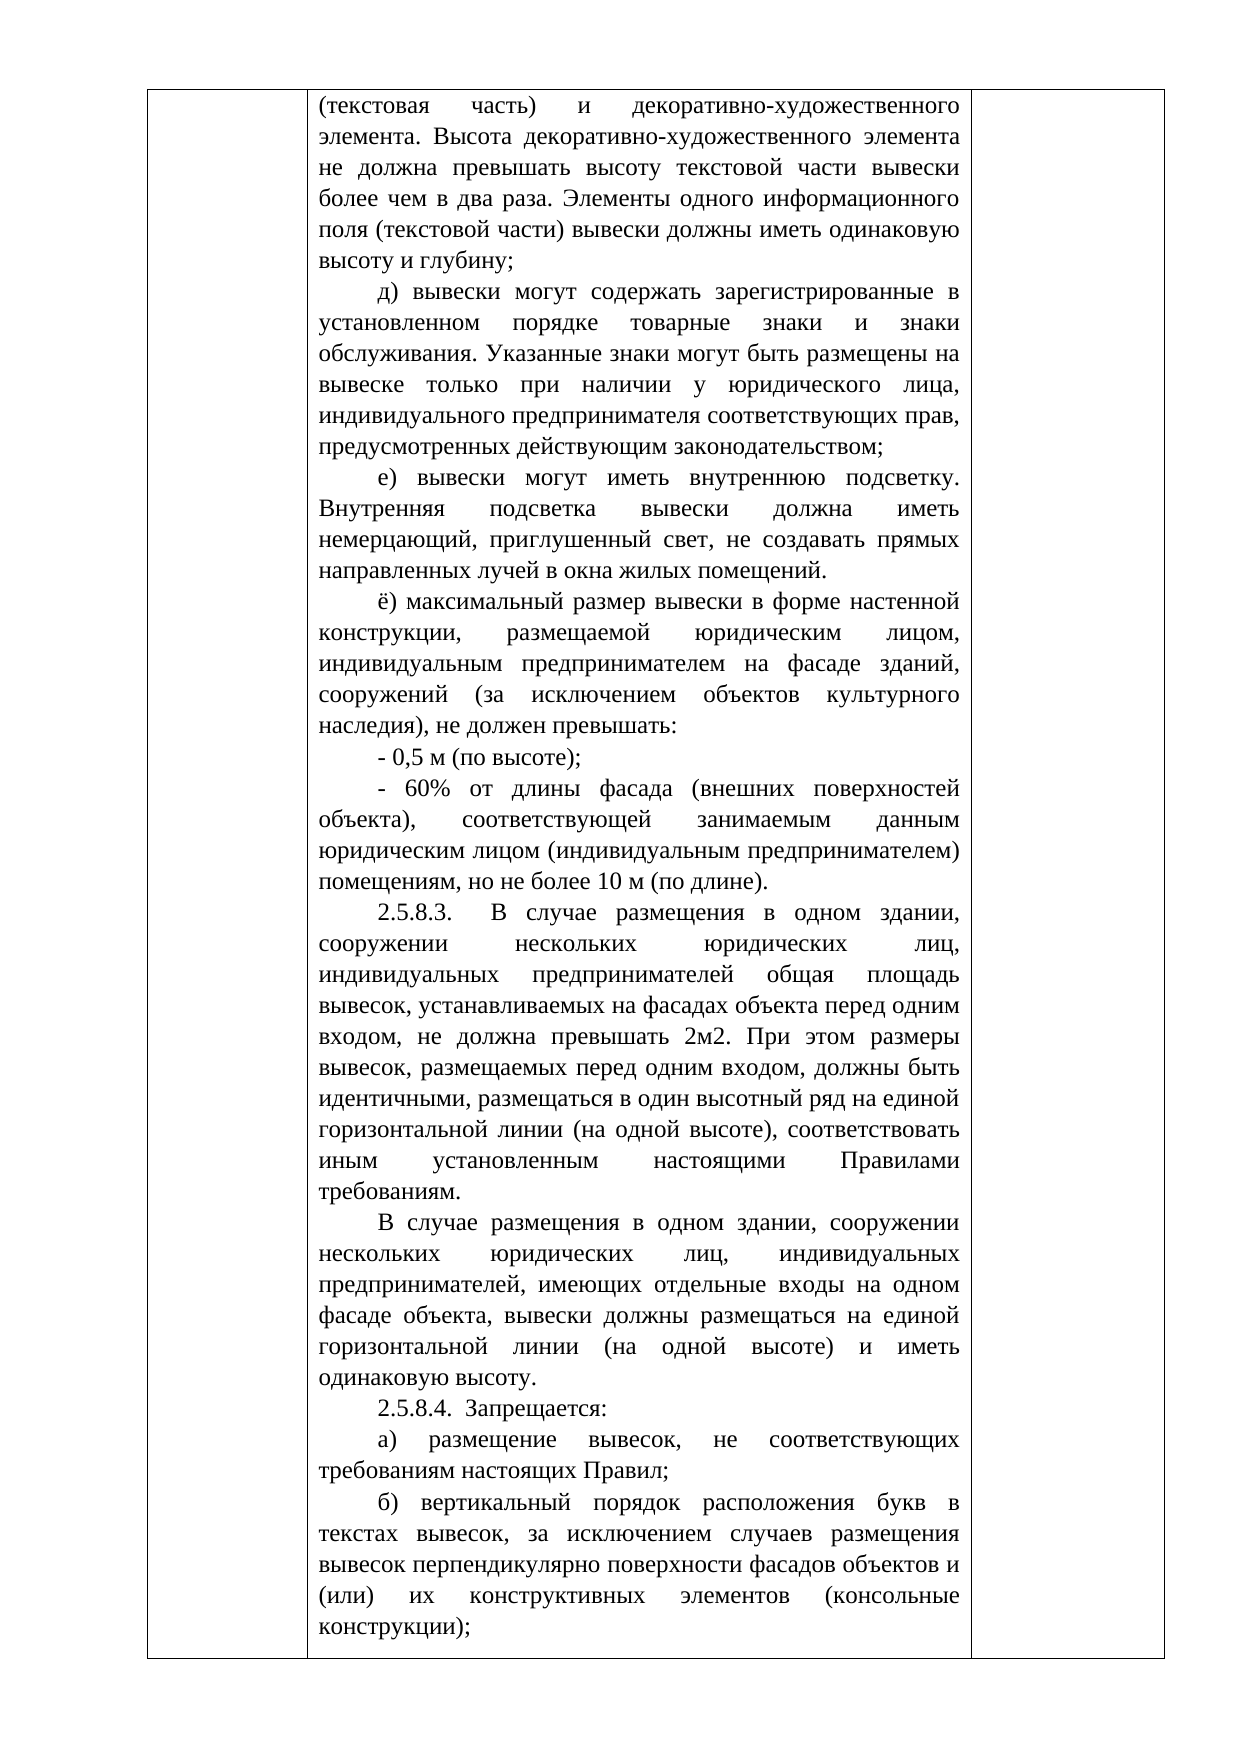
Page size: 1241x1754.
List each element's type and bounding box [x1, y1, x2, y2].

table_cell [972, 90, 1164, 1658]
table_cell [148, 90, 307, 1658]
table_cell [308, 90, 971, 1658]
